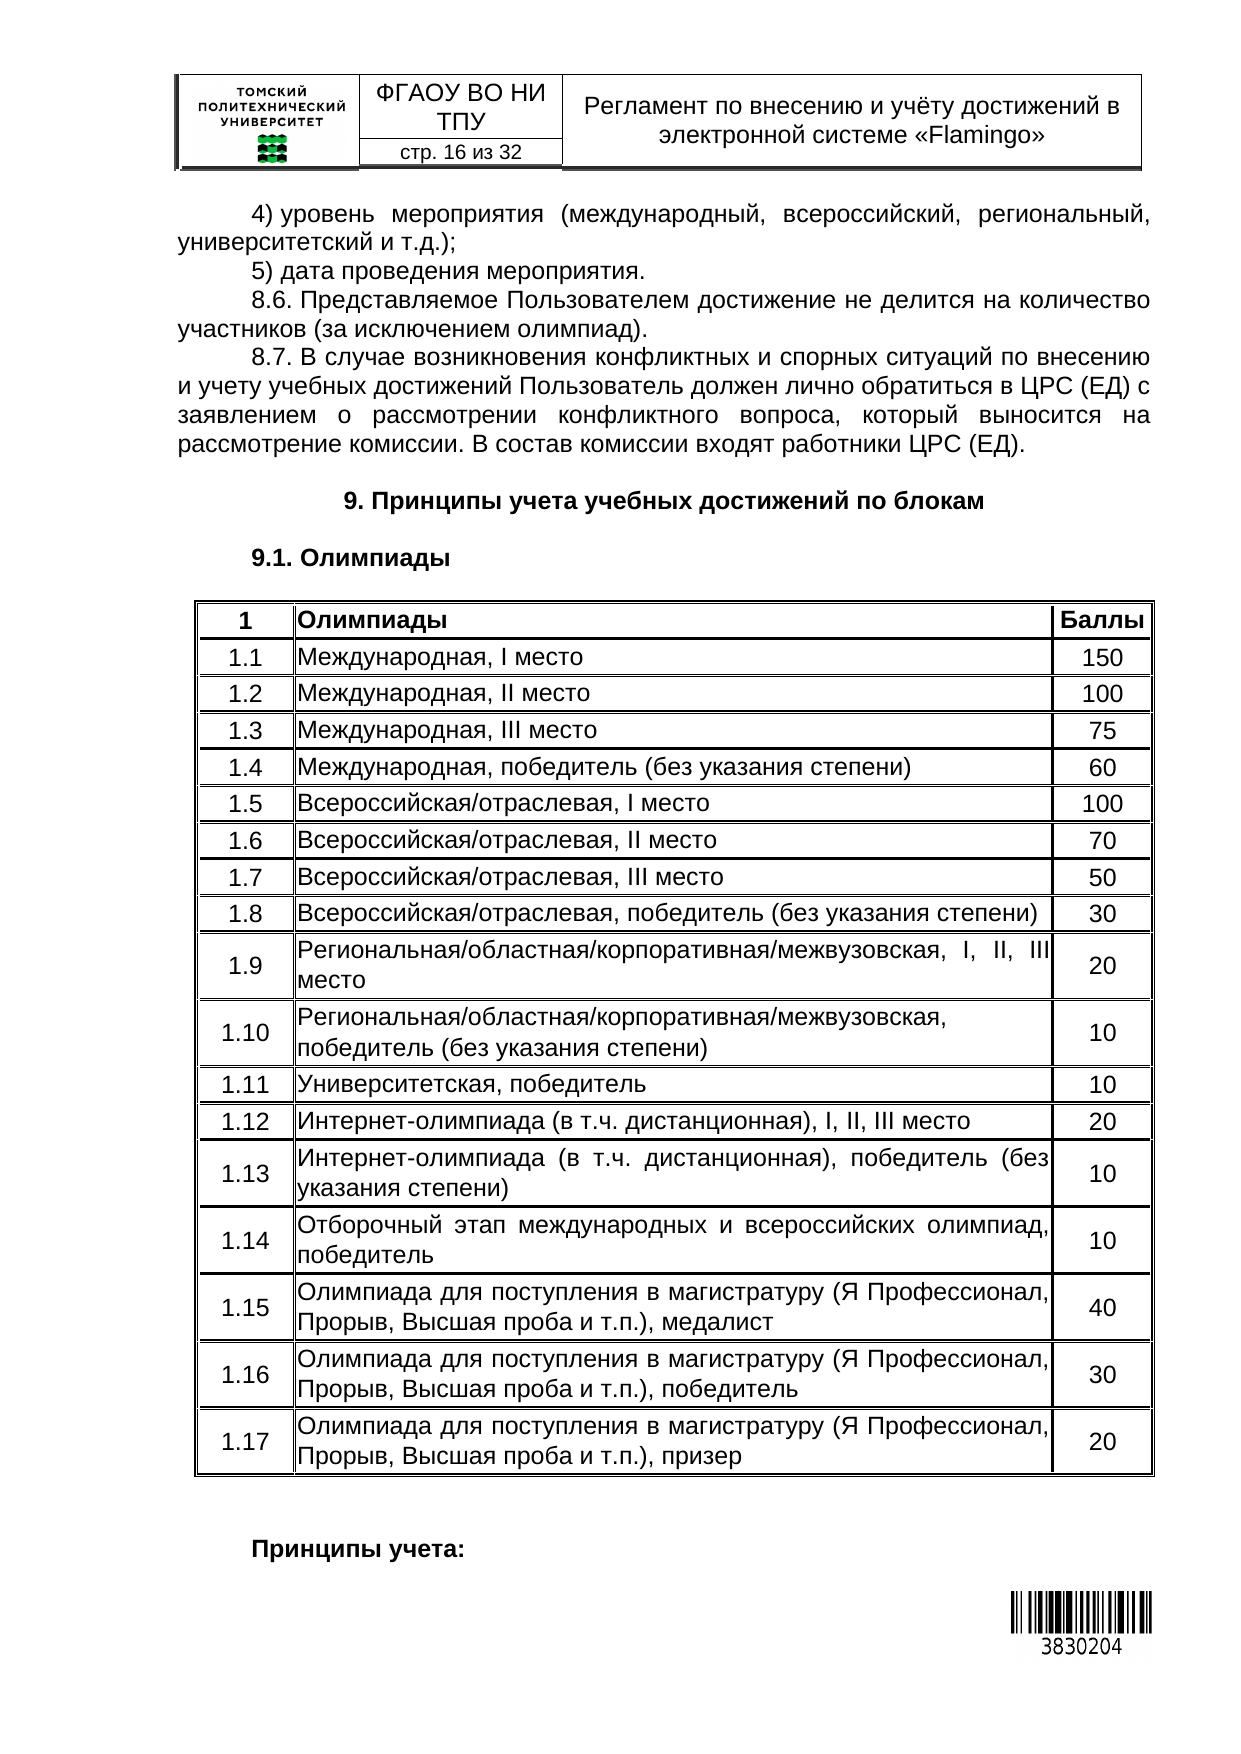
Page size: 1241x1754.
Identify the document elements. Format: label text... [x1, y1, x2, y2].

table_cell 100 [1052, 784, 1153, 820]
table_cell 60 [1054, 747, 1151, 784]
table_cell 10 [1054, 1065, 1152, 1101]
text Принципы учета: [177, 1534, 1152, 1563]
table_cell 40 [1054, 1272, 1151, 1339]
table_cell 30 [1052, 894, 1153, 930]
table_cell Международная, III место [296, 714, 1051, 747]
table_cell 10 [1054, 1138, 1153, 1205]
table_cell Международная, победитель (без указания степени) [296, 750, 1051, 784]
text 8.7. В случае возникновения конфликтных и спорных ситуаций по внесению и учету учебных достижений Пользователь должен лично обратиться в ЦРС (ЕД) с заявлением о рассмотрении конфликтного вопроса, который выносится на рассмотрение комиссии. В состав комиссии входят работники ЦРС (ЕД). [177, 342, 1152, 457]
table_cell 1.5 [196, 784, 294, 820]
table_cell Региональная/областная/корпоративная/межвузовская, победитель (без указания степени) [296, 1001, 1051, 1064]
subtitle 9.1. Олимпиады [177, 543, 1152, 572]
table_cell 1.13 [196, 1138, 293, 1205]
table_cell Всероссийская/отраслевая, победитель (без указания степени) [296, 897, 1051, 930]
table_cell 1.3 [198, 710, 293, 747]
table_cell Всероссийская/отраслевая, I место [296, 787, 1051, 820]
table_cell 20 [1054, 1101, 1152, 1138]
picture [188, 81, 350, 165]
table_cell Интернет-олимпиада (в т.ч. дистанционная), победитель (без указания степени) [296, 1141, 1051, 1205]
text 5) дата проведения мероприятия. [177, 256, 1152, 285]
table_cell 50 [1054, 857, 1151, 894]
table_cell 1.7 [198, 857, 293, 894]
table_cell 10 [1054, 998, 1152, 1064]
table_header 1 [198, 604, 294, 637]
table_cell 30 [1054, 1339, 1152, 1406]
text 8.6. Представляемое Пользователем достижение не делится на количество участников (за исключением олимпиад). [177, 285, 1152, 342]
table_cell Университетская, победитель [296, 1068, 1051, 1101]
picture [1011, 1591, 1152, 1662]
table_cell 1.10 [198, 998, 293, 1064]
table_cell 1.16 [198, 1339, 293, 1406]
table_cell Всероссийская/отраслевая, II место [296, 824, 1051, 857]
table_cell Всероссийская/отраслевая, III место [296, 860, 1051, 894]
table_cell 1.14 [198, 1205, 293, 1272]
text 4) уровень мероприятия (международный, всероссийский, региональный, университетский и т.д.); [177, 198, 1152, 256]
table_cell 1.2 [196, 674, 294, 710]
table_cell 1.8 [196, 894, 294, 930]
table_cell 1.11 [198, 1065, 293, 1101]
table_cell 20 [1052, 1406, 1152, 1473]
subtitle 9. Принципы учета учебных достижений по блокам [177, 486, 1152, 515]
table_cell Олимпиада для поступления в магистратуру (Я Профессионал, Прорыв, Высшая проба и т.п.), победитель [296, 1343, 1051, 1406]
table_cell 20 [1054, 930, 1152, 997]
table_cell Международная, I место [296, 640, 1051, 674]
table_cell Региональная/областная/корпоративная/межвузовская, I, II, III место [296, 934, 1051, 997]
table_cell 1.17 [198, 1406, 294, 1473]
table_cell Отборочный этап международных и всероссийских олимпиад, победитель [296, 1208, 1051, 1272]
table_cell 1.12 [198, 1101, 293, 1138]
table_cell 70 [1054, 820, 1152, 857]
table_cell Международная, II место [296, 677, 1051, 710]
table_cell 1.6 [198, 820, 293, 857]
table_cell Олимпиада для поступления в магистратуру (Я Профессионал, Прорыв, Высшая проба и т.п.), медалист [296, 1275, 1051, 1339]
table_cell Олимпиада для поступления в магистратуру (Я Профессионал, Прорыв, Высшая проба и т.п.), призер [295, 1410, 1052, 1473]
table_cell 1.15 [198, 1272, 293, 1339]
table_cell 75 [1054, 710, 1152, 747]
table_header Олимпиады [295, 604, 1052, 637]
table_cell Интернет-олимпиада (в т.ч. дистанционная), I, II, III место [296, 1105, 1051, 1138]
table_cell 100 [1052, 674, 1153, 710]
table_cell 1.9 [198, 930, 293, 997]
table_cell 150 [1054, 637, 1151, 674]
table_header Баллы [1052, 604, 1151, 637]
table_cell 10 [1054, 1205, 1151, 1272]
table_cell 1.4 [198, 747, 293, 784]
table_cell 1.1 [198, 637, 293, 674]
